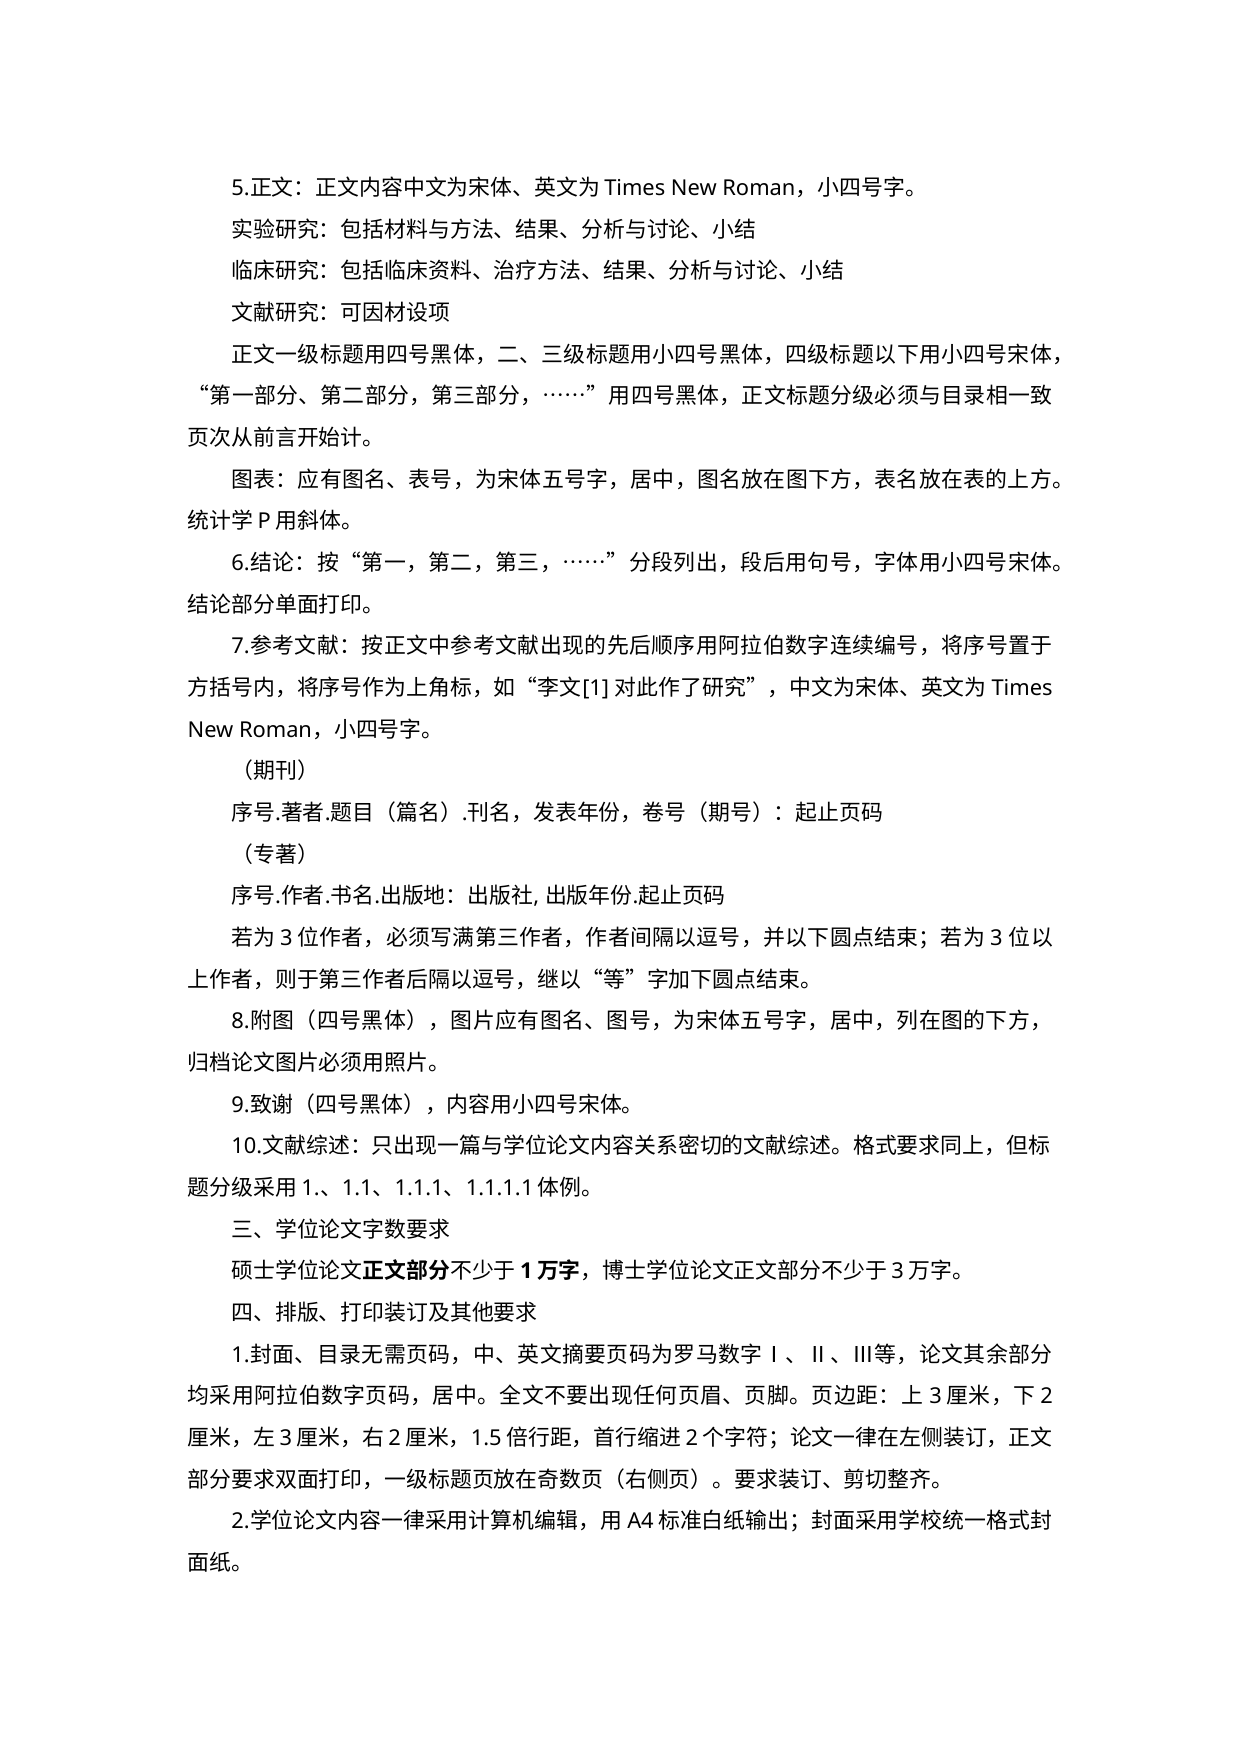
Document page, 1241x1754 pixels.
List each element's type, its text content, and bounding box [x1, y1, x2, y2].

text 正文一级标题用四号黑体，二、三级标题用小四号黑体，四级标题以下用小四号宋体，“第一部分、第二部分，第三部分，……”用四号黑体，正文标题分级必须与目录相一致，页次从前言开始计。 [187, 329, 1053, 454]
text 文献研究：可因材设项 [187, 287, 1053, 329]
text 8.附图（四号黑体），图片应有图名、图号，为宋体五号字，居中，列在图的下方，归档论文图片必须用照片。 [187, 995, 1053, 1079]
text 硕士学位论文正文部分不少于1万字，博士学位论文正文部分不少于3万字。 [187, 1245, 1053, 1287]
text （期刊） [187, 745, 1053, 787]
text 9.致谢（四号黑体），内容用小四号宋体。 [187, 1079, 1053, 1120]
text 10.文献综述：只出现一篇与学位论文内容关系密切的文献综述。格式要求同上，但标题分级采用1.、1.1、1.1.1、1.1.1.1体例。 [187, 1120, 1053, 1204]
text 图表：应有图名、表号，为宋体五号字，居中，图名放在图下方，表名放在表的上方。统计学P用斜体。 [187, 454, 1053, 537]
text 实验研究：包括材料与方法、结果、分析与讨论、小结 [187, 204, 1053, 245]
text 7.参考文献：按正文中参考文献出现的先后顺序用阿拉伯数字连续编号，将序号置于方括号内，将序号作为上角标，如“李文[1] 对此作了研究”，中文为宋体、英文为Times New Roman，小四号字。 [187, 620, 1053, 745]
text 序号.作者.书名.出版地：出版社, 出版年份.起止页码 [187, 870, 1053, 912]
text 若为3位作者，必须写满第三作者，作者间隔以逗号，并以下圆点结束；若为3 位以上作者，则于第三作者后隔以逗号，继以“等”字加下圆点结束。 [187, 912, 1053, 995]
text 序号.著者.题目（篇名）.刊名，发表年份，卷号（期号）：起止页码 [187, 787, 1053, 829]
text 2.学位论文内容一律采用计算机编辑，用A4标准白纸输出；封面采用学校统一格式封面纸。 [187, 1495, 1053, 1579]
text 临床研究：包括临床资料、治疗方法、结果、分析与讨论、小结 [187, 245, 1053, 287]
text 三、学位论文字数要求 [187, 1204, 1053, 1245]
text 四、排版、打印装订及其他要求 [187, 1287, 1053, 1329]
text 5.正文：正文内容中文为宋体、英文为Times New Roman，小四号字。 [187, 162, 1053, 204]
text （专著） [187, 829, 1053, 870]
text 1.封面、目录无需页码，中、英文摘要页码为罗马数字Ⅰ、Ⅱ、Ⅲ等，论文其余部分均采用阿拉伯数字页码，居中。全文不要出现任何页眉、页脚。页边距：上3厘米，下2厘米，左3厘米，右2厘米，1.5倍行距，首行缩进2个字符；论文一律在左侧装订，正文部分要求双面打印，一级标题页放在奇数页（右侧页）。要求装订、剪切整齐。 [187, 1329, 1053, 1495]
text 6.结论：按“第一，第二，第三，……”分段列出，段后用句号，字体用小四号宋体。结论部分单面打印。 [187, 537, 1053, 620]
